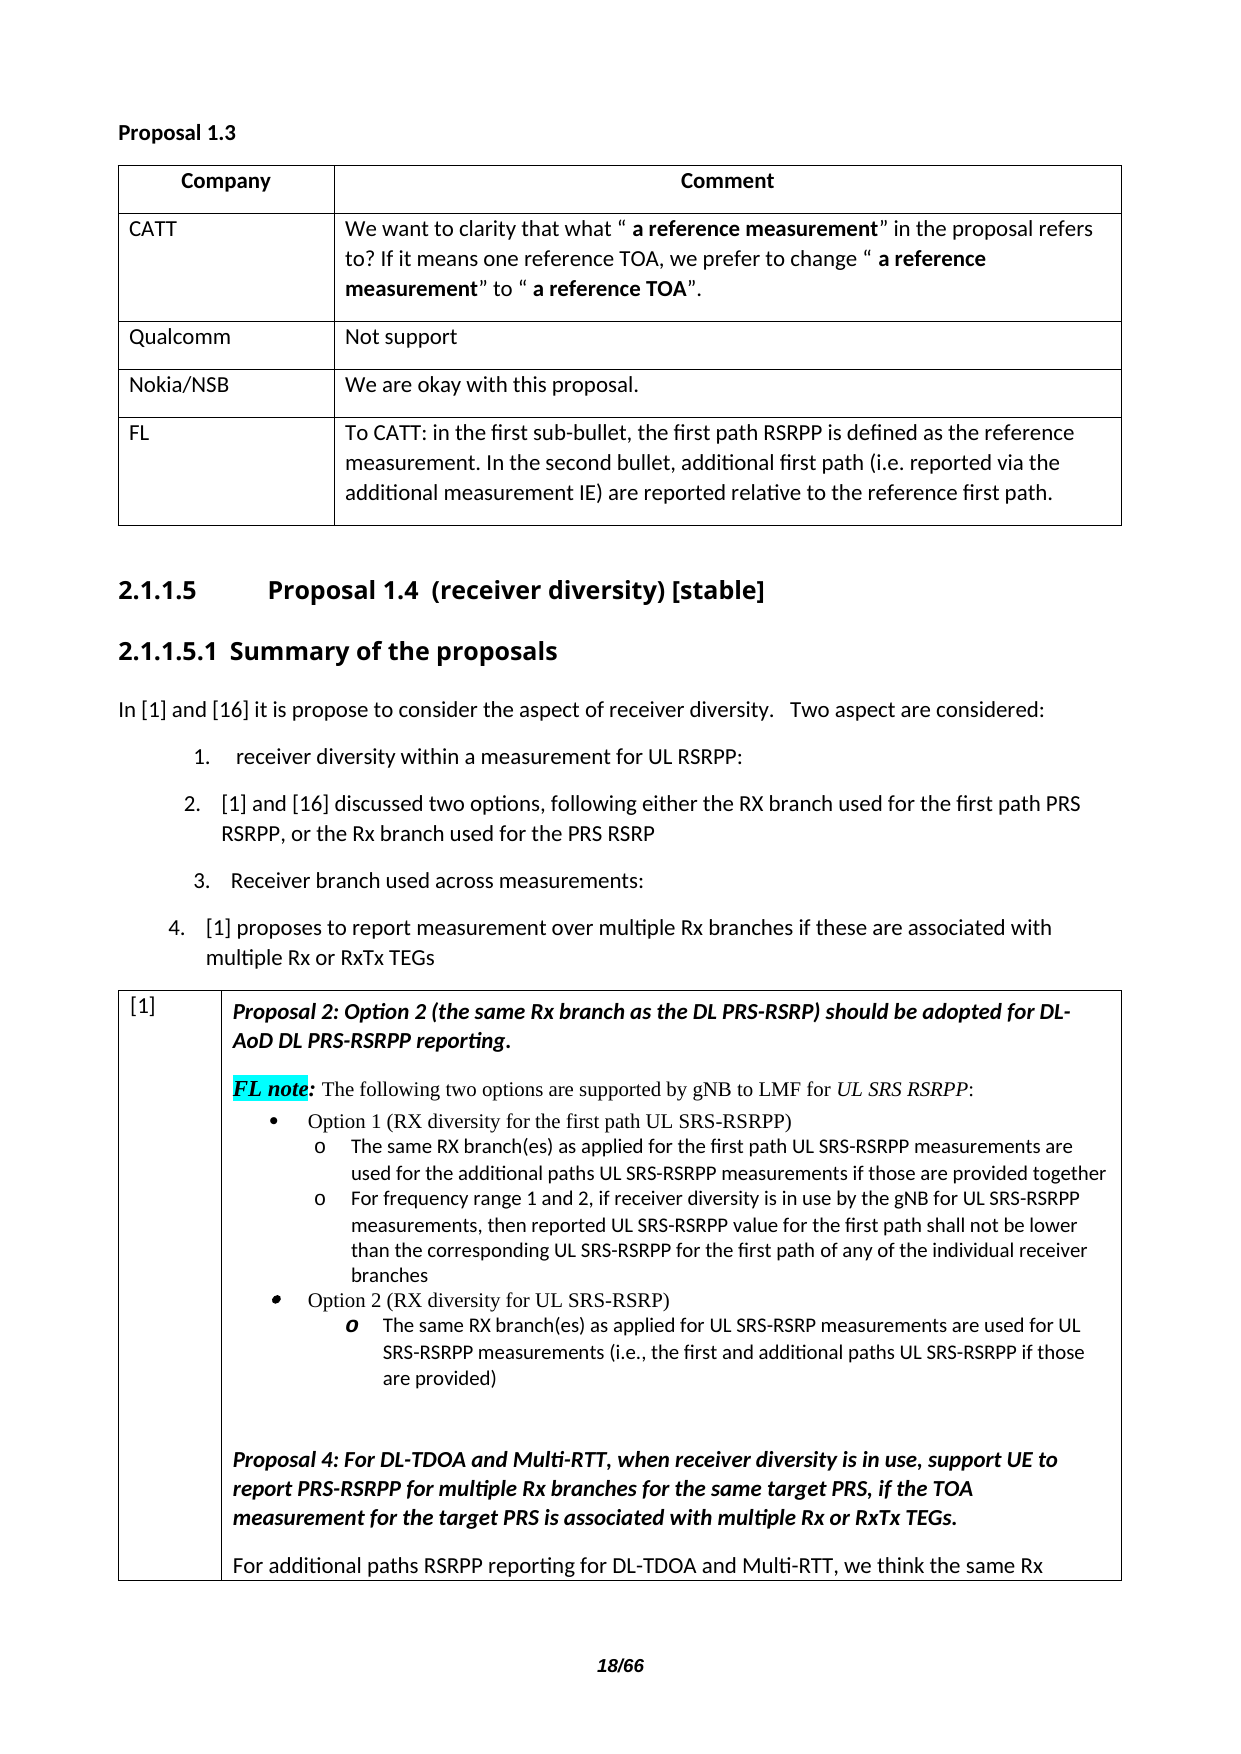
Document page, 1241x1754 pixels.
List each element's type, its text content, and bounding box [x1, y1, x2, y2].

subtitle Proposal 1.4 (receiver diversity) [stable] [118, 573, 1122, 607]
table_cell We are okay with this proposal. [335, 370, 1121, 417]
table_header [1] [119, 991, 221, 1579]
table_cell Not support [335, 322, 1121, 369]
table_header Comment [335, 166, 1121, 213]
list [1] and [16] discussed two options, following either the RX branch used for the first path PRS RSRPP, or the Rx branch used for the PRS RSRP [183, 789, 1122, 847]
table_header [222, 991, 1121, 1579]
table_cell FL [119, 418, 334, 525]
list receiver diversity within a measurement for UL RSRPP: [193, 742, 1122, 770]
table_cell To CATT: in the first sub-bullet, the first path RSRPP is defined as the reference measurement. In the second bullet, additional first path (i.e. reported via the additional measurement IE) are reported relative to the reference first path. [335, 418, 1121, 525]
subtitle Summary of the proposals [118, 634, 1122, 668]
list [1] proposes to report measurement over multiple Rx branches if these are associated with multiple Rx or RxTx TEGs [168, 913, 1122, 971]
table_header Company [119, 166, 334, 213]
list Receiver branch used across measurements: [193, 866, 1122, 894]
table_cell We want to clarity that what “ a reference measurement” in the proposal refers to? If it means one reference TOA, we prefer to change “ a reference measurement” to “ a reference TOA”. [335, 214, 1121, 321]
text In [1] and [16] it is propose to consider the aspect of receiver diversity. Two aspect are considered: [118, 695, 1122, 723]
table_cell CATT [119, 214, 334, 321]
table_cell Qualcomm [119, 322, 334, 369]
text Proposal 1.3 [118, 118, 1122, 146]
table_cell Nokia/NSB [119, 370, 334, 417]
